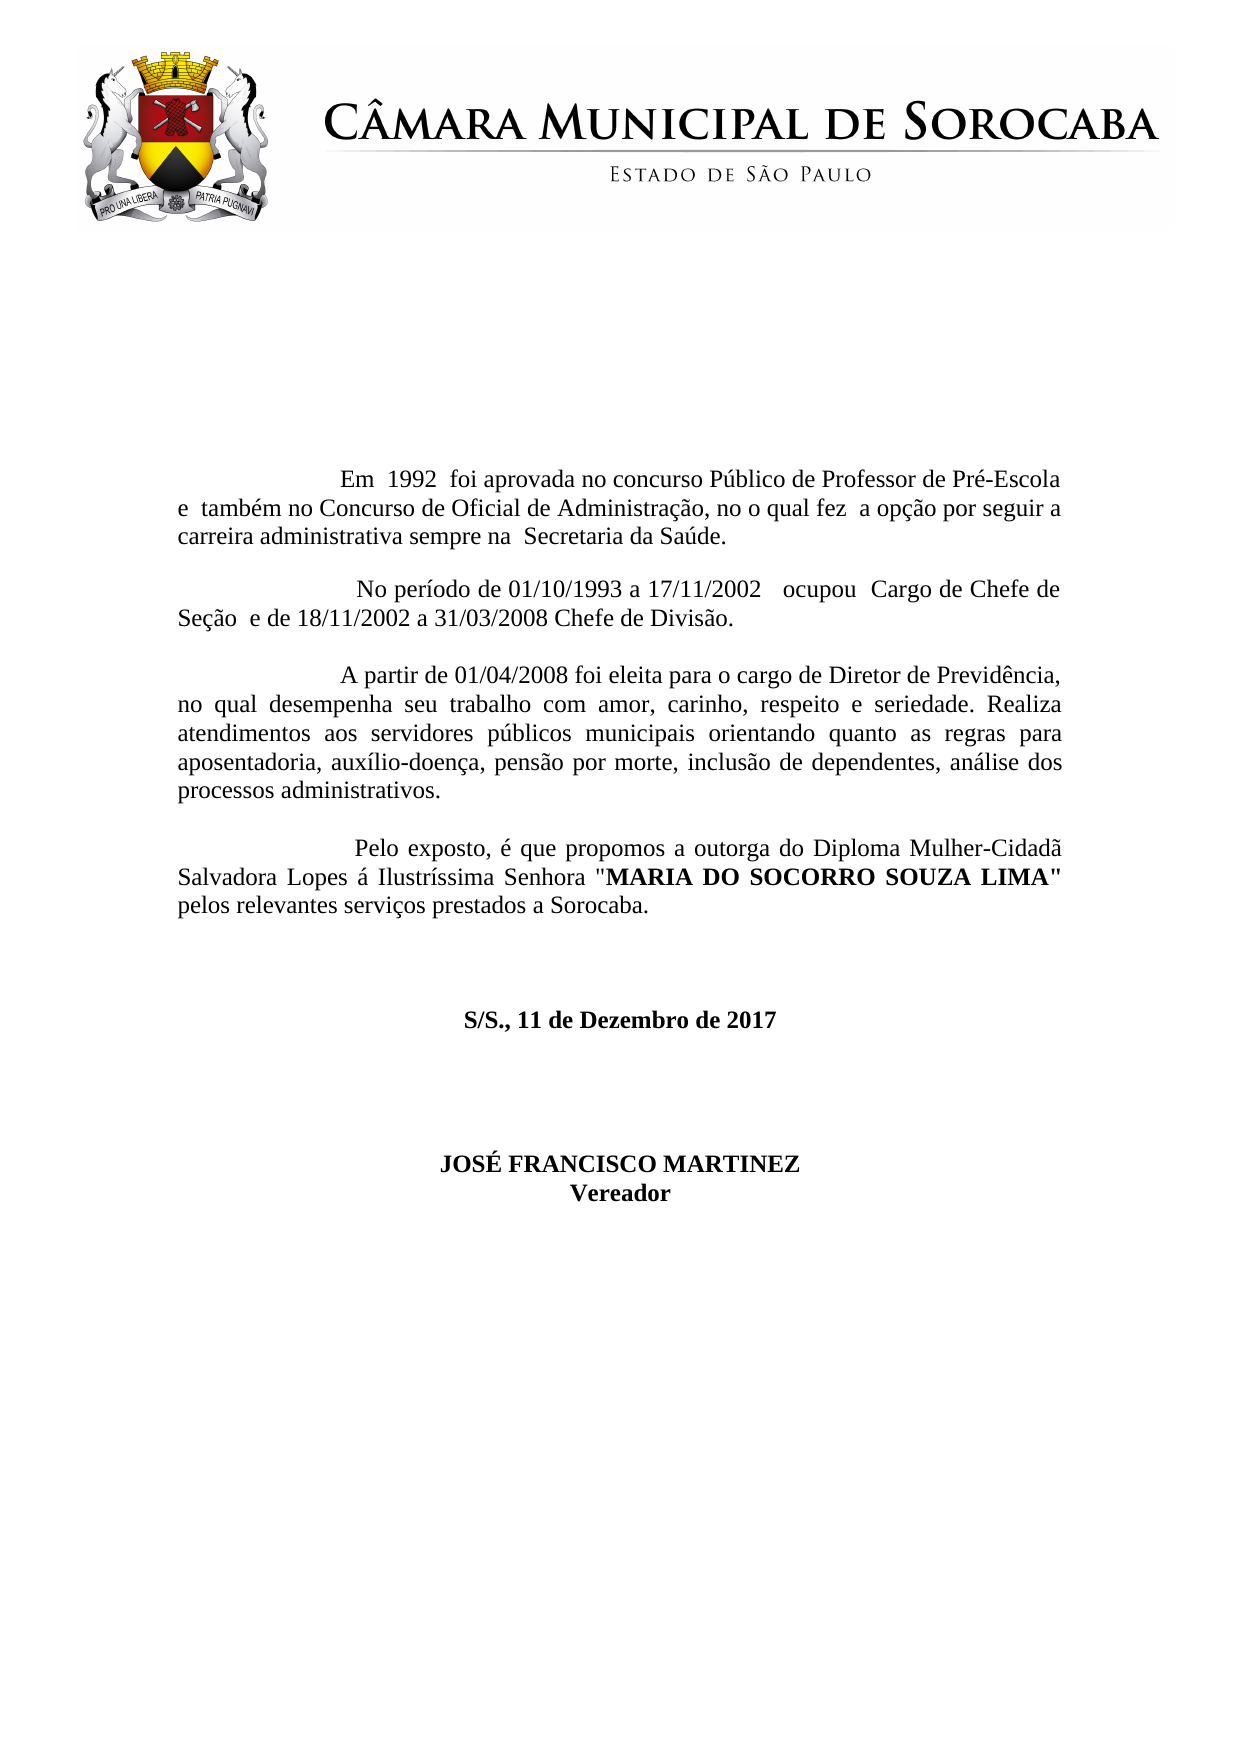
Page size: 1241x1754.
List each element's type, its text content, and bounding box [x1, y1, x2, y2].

text S/S., 11 de Dezembro de 2017 [177, 1006, 1063, 1034]
picture [76, 44, 1174, 230]
text No período de 01/10/1993 a 17/11/2002 ocupou Cargo de Chefe de Seção e de 18/11/2002 a 31/03/2008 Chefe de Divisão. [177, 574, 1063, 632]
text JOSÉ FRANCISCO MARTINEZ [177, 1149, 1063, 1178]
text Vereador [177, 1178, 1063, 1207]
text Em 1992 foi aprovada no concurso Público de Professor de Pré-Escola e também no Concurso de Oficial de Administração, no o qual fez a opção por seguir a carreira administrativa sempre na Secretaria da Saúde. [177, 464, 1063, 550]
text A partir de 01/04/2008 foi eleita para o cargo de Diretor de Previdência, no qual desempenha seu trabalho com amor, carinho, respeito e seriedade. Realiza atendimentos aos servidores públicos municipais orientando quanto as regras para aposentadoria, auxílio-doença, pensão por morte, inclusão de dependentes, análise dos processos administrativos. [177, 661, 1063, 804]
text Pelo exposto, é que propomos a outorga do Diploma Mulher-Cidadã Salvadora Lopes á Ilustríssima Senhora "MARIA DO SOCORRO SOUZA LIMA" pelos relevantes serviços prestados a Sorocaba. [177, 833, 1063, 919]
